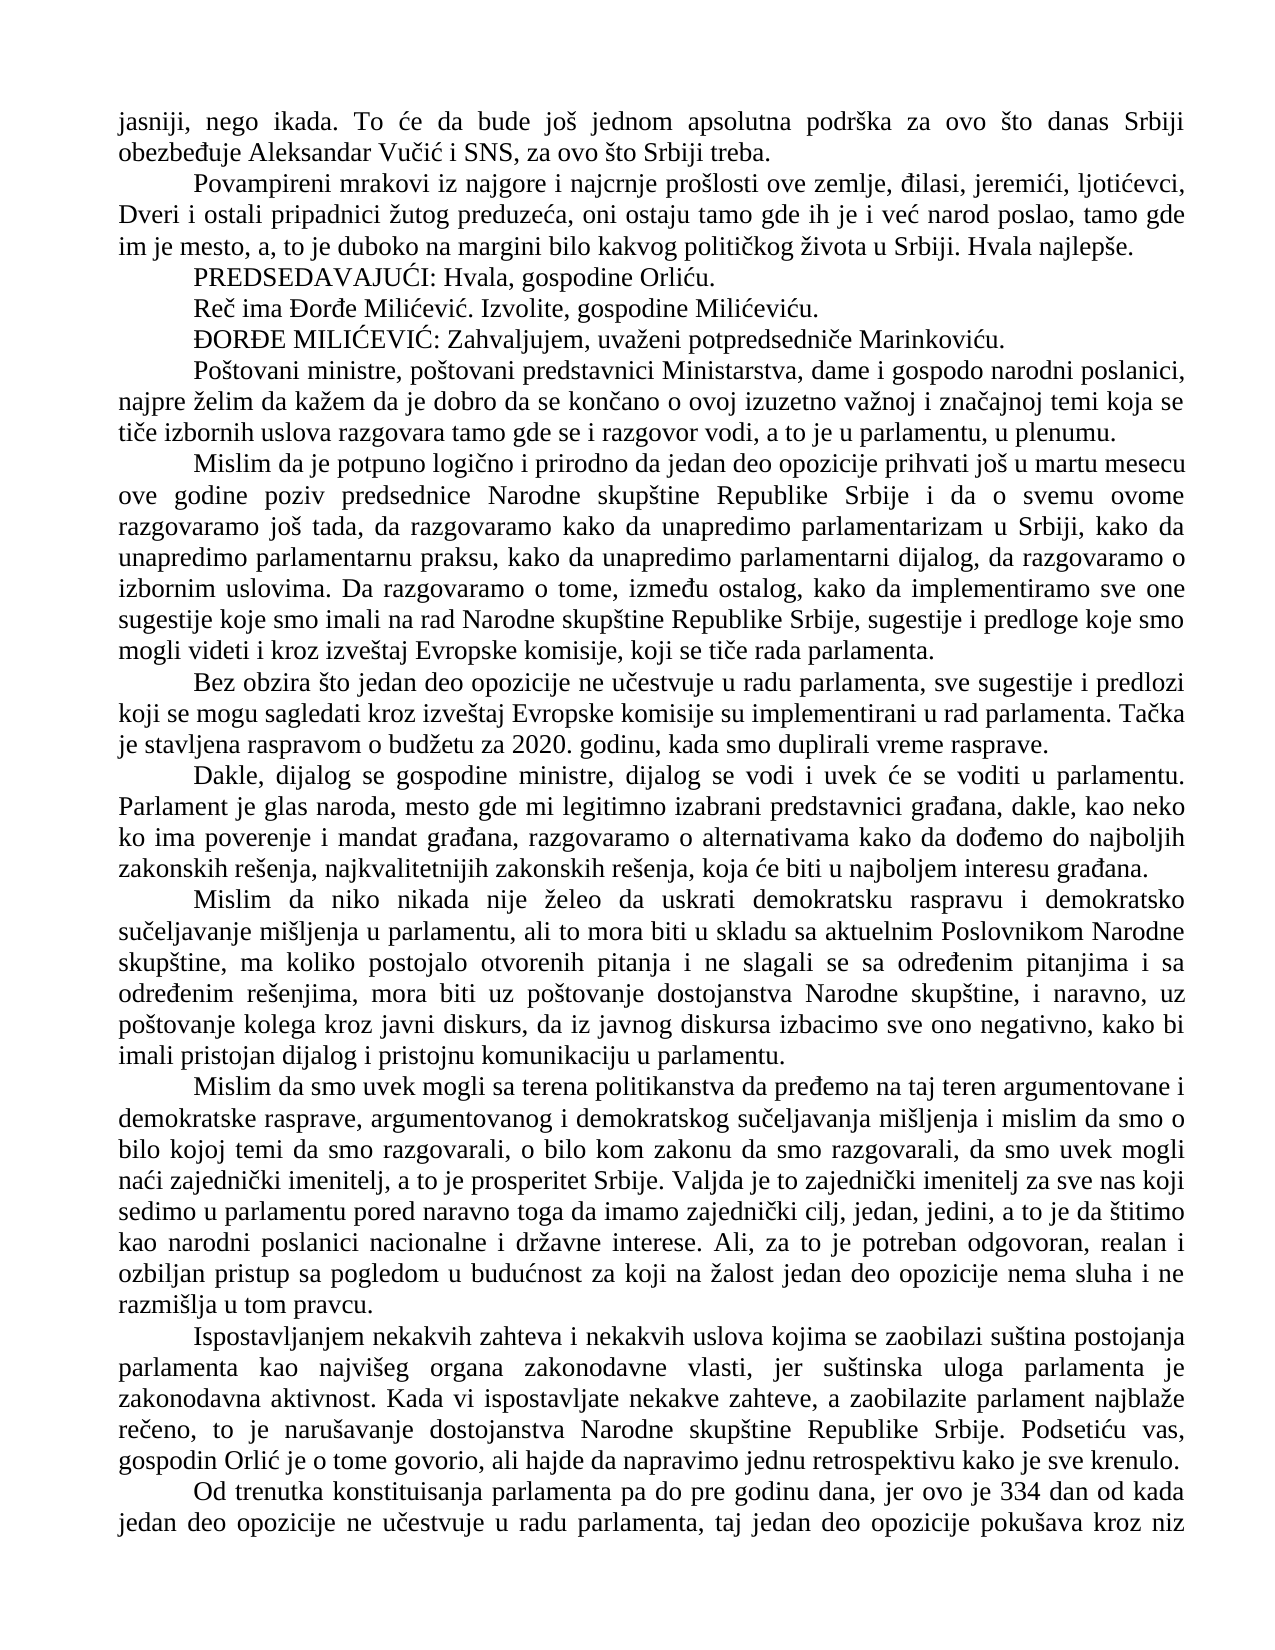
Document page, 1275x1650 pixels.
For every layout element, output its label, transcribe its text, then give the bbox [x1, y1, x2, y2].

text Mislim da smo uvek mogli sa terena politikanstva da pređemo na taj teren argumentovane i demokratske rasprave, argumentovanog i demokratskog sučeljavanja mišljenja i mislim da smo o bilo kojoj temi da smo razgovarali, o bilo kom zakonu da smo razgovarali, da smo uvek mogli naći zajednički imenitelj, a to je prosperitet Srbije. Valjda je to zajednički imenitelj za sve nas koji sedimo u parlamentu pored naravno toga da imamo zajednički cilj, jedan, jedini, a to je da štitimo kao narodni poslanici nacionalne i državne interese. Ali, za to je potreban odgovoran, realan i ozbiljan pristup sa pogledom u budućnost za koji na žalost jedan deo opozicije nema sluha i ne razmišlja u tom pravcu. [118, 1071, 1186, 1320]
text Povampireni mrakovi iz najgore i najcrnje prošlosti ove zemlje, đilasi, jeremići, ljotićevci, Dveri i ostali pripadnici žutog preduzeća, oni ostaju tamo gde ih je i već narod poslao, tamo gde im je mesto, a, to je duboko na margini bilo kakvog političkog života u Srbiji. Hvala najlepše. [118, 167, 1186, 261]
text Dakle, dijalog se gospodine ministre, dijalog se vodi i uvek će se voditi u parlamentu. Parlament je glas naroda, mesto gde mi legitimno izabrani predstavnici građana, dakle, kao neko ko ima poverenje i mandat građana, razgovaramo o alternativama kako da dođemo do najboljih zakonskih rešenja, najkvalitetnijih zakonskih rešenja, koja će biti u najboljem interesu građana. [118, 759, 1186, 884]
text Bez obzira što jedan deo opozicije ne učestvuje u radu parlamenta, sve sugestije i predlozi koji se mogu sagledati kroz izveštaj Evropske komisije su implementirani u rad parlamenta. Tačka je stavljena raspravom o budžetu za 2020. godinu, kada smo duplirali vreme rasprave. [118, 666, 1186, 759]
text ĐORĐE MILIĆEVIĆ: Zahvaljujem, uvaženi potpredsedniče Marinkoviću. [118, 323, 1186, 354]
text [118, 1475, 1186, 1538]
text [118, 105, 1186, 167]
text Poštovani ministre, poštovani predstavnici Ministarstva, dame i gospodo narodni poslanici, najpre želim da kažem da je dobro da se končano o ovoj izuzetno važnoj i značajnoj temi koja se tiče izbornih uslova razgovara tamo gde se i razgovor vodi, a to je u parlamentu, u plenumu. [118, 354, 1186, 448]
text PREDSEDAVAJUĆI: Hvala, gospodine Orliću. [118, 261, 1186, 292]
text Ispostavljanjem nekakvih zahteva i nekakvih uslova kojima se zaobilazi suština postojanja parlamenta kao najvišeg organa zakonodavne vlasti, jer suštinska uloga parlamenta je zakonodavna aktivnost. Kada vi ispostavljate nekakve zahteve, a zaobilazite parlament najblaže rečeno, to je narušavanje dostojanstva Narodne skupštine Republike Srbije. Podsetiću vas, gospodin Orlić je o tome govorio, ali hajde da napravimo jednu retrospektivu kako je sve krenulo. [118, 1320, 1186, 1475]
text Mislim da niko nikada nije želeo da uskrati demokratsku raspravu i demokratsko sučeljavanje mišljenja u parlamentu, ali to mora biti u skladu sa aktuelnim Poslovnikom Narodne skupštine, ma koliko postojalo otvorenih pitanja i ne slagali se sa određenim pitanjima i sa određenim rešenjima, mora biti uz poštovanje dostojanstva Narodne skupštine, i naravno, uz poštovanje kolega kroz javni diskurs, da iz javnog diskursa izbacimo sve ono negativno, kako bi imali pristojan dijalog i pristojnu komunikaciju u parlamentu. [118, 884, 1186, 1071]
text Reč ima Đorđe Milićević. Izvolite, gospodine Milićeviću. [118, 292, 1186, 323]
text Mislim da je potpuno logično i prirodno da jedan deo opozicije prihvati još u martu mesecu ove godine poziv predsednice Narodne skupštine Republike Srbije i da o svemu ovome razgovaramo još tada, da razgovaramo kako da unapredimo parlamentarizam u Srbiji, kako da unapredimo parlamentarnu praksu, kako da unapredimo parlamentarni dijalog, da razgovaramo o izbornim uslovima. Da razgovaramo o tome, između ostalog, kako da implementiramo sve one sugestije koje smo imali na rad Narodne skupštine Republike Srbije, sugestije i predloge koje smo mogli videti i kroz izveštaj Evropske komisije, koji se tiče rada parlamenta. [118, 448, 1186, 666]
